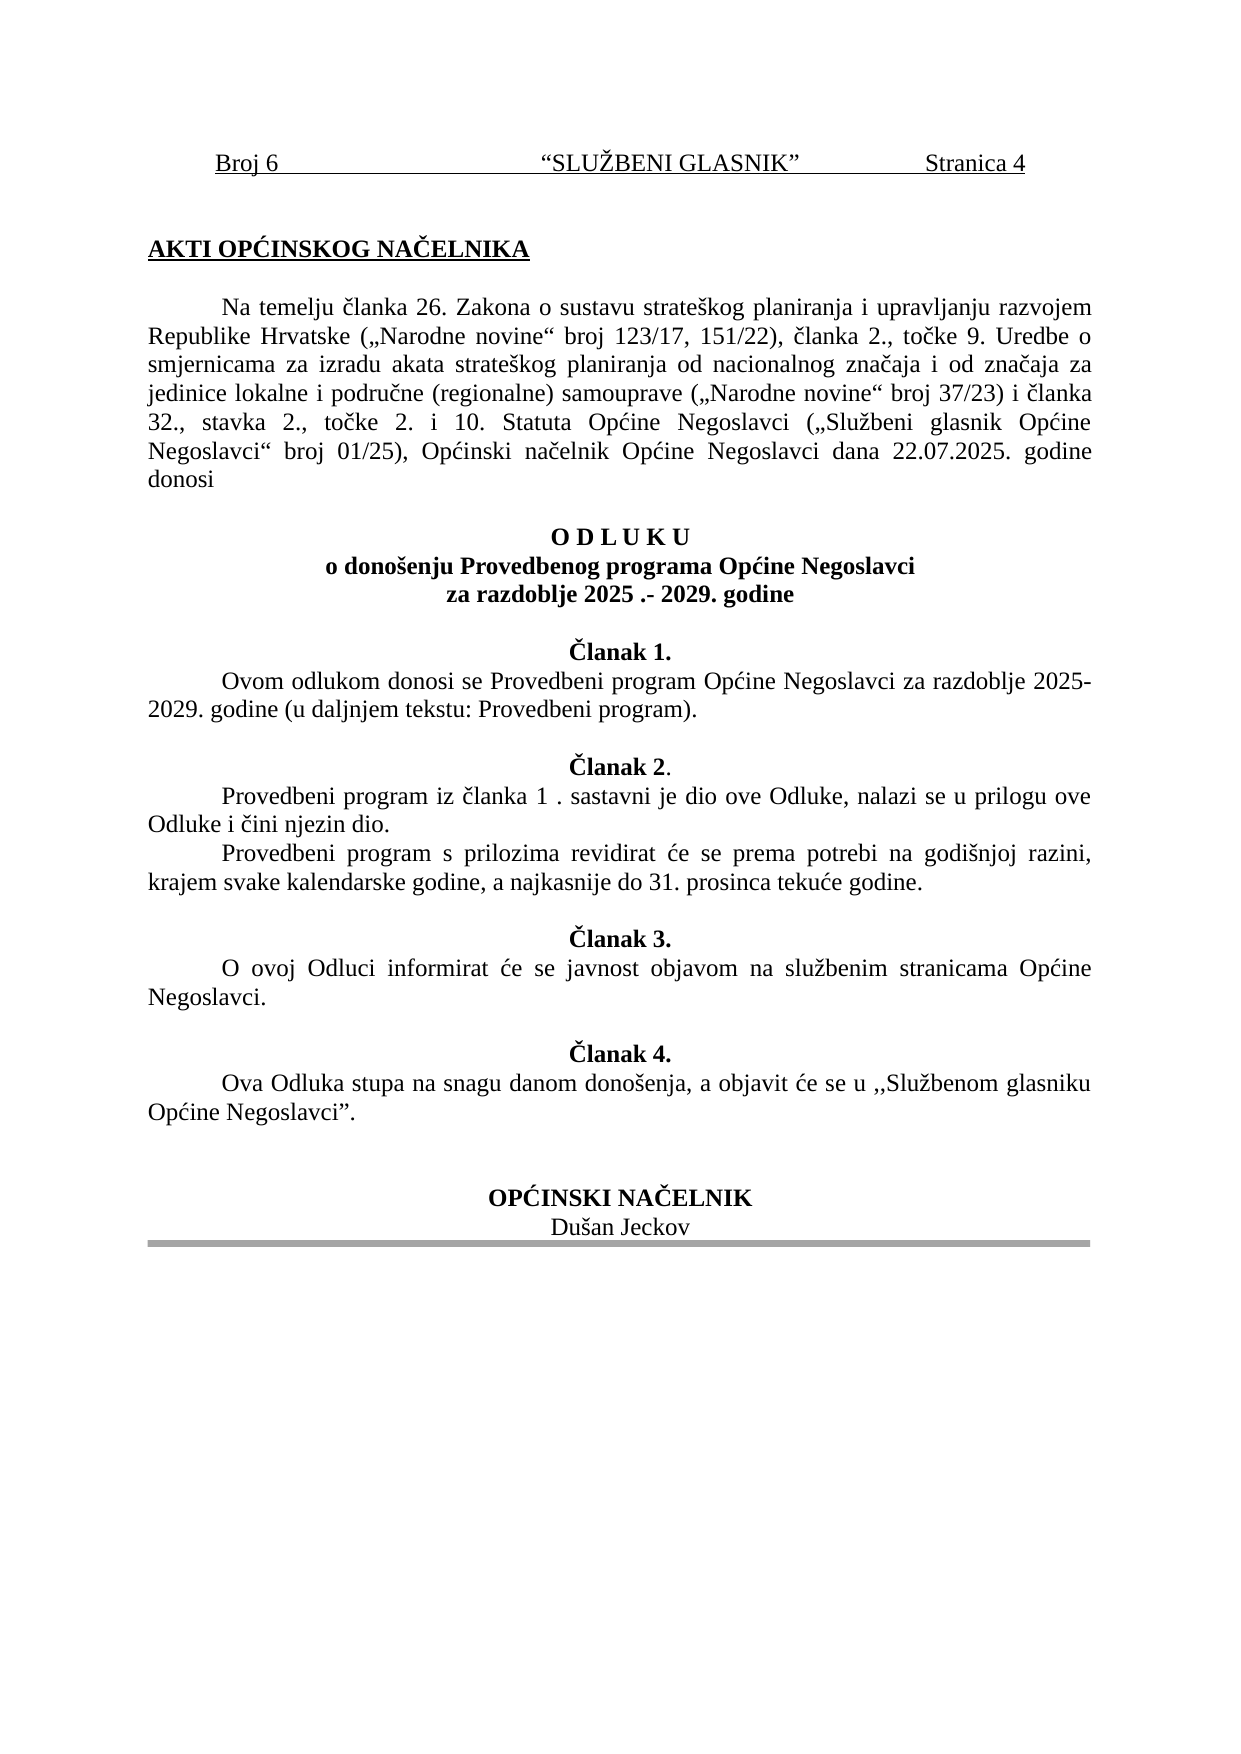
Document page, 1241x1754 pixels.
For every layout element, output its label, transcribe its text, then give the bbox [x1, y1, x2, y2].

text Članak 3. [148, 924, 1093, 953]
text o donošenju Provedbenog programa Općine Negoslavci [148, 551, 1093, 579]
text Dušan Jeckov [148, 1212, 1093, 1240]
text OPĆINSKI NAČELNIK [148, 1183, 1093, 1212]
text Ovom odlukom donosi se Provedbeni program Općine Negoslavci za razdoblje 2025-2029. godine (u daljnjem tekstu: Provedbeni program). [148, 666, 1093, 723]
text Članak 1. [148, 637, 1093, 666]
text za razdoblje 2025 .- 2029. godine [148, 579, 1093, 608]
text Ova Odluka stupa na snagu danom donošenja, a objavit će se u ,,Službenom glasniku Općine Negoslavci”. [148, 1068, 1093, 1126]
text Provedbeni program iz članka 1 . sastavni je dio ove Odluke, nalazi se u prilogu ove Odluke i čini njezin dio. [148, 781, 1093, 838]
text Provedbeni program s prilozima revidirat će se prema potrebi na godišnjoj razini, krajem svake kalendarske godine, a najkasnije do 31. prosinca tekuće godine. [148, 838, 1093, 896]
text Članak 2. [148, 752, 1093, 781]
text O ovoj Odluci informirat će se javnost objavom na službenim stranicama Općine Negoslavci. [148, 953, 1093, 1011]
text Na temelju članka 26. Zakona o sustavu strateškog planiranja i upravljanju razvojem Republike Hrvatske („Narodne novine“ broj 123/17, 151/22), članka 2., točke 9. Uredbe o smjernicama za izradu akata strateškog planiranja od nacionalnog značaja i od značaja za jedinice lokalne i područne (regionalne) samouprave („Narodne novine“ broj 37/23) i članka 32., stavka 2., točke 2. i 10. Statuta Općine Negoslavci („Službeni glasnik Općine Negoslavci“ broj 01/25), Općinski načelnik Općine Negoslavci dana 22.07.2025. godine donosi [148, 292, 1093, 493]
text AKTI OPĆINSKOG NAČELNIKA [148, 234, 1093, 263]
text Članak 4. [148, 1039, 1093, 1068]
picture [147, 1240, 1093, 1247]
text O D L U K U [148, 522, 1093, 551]
